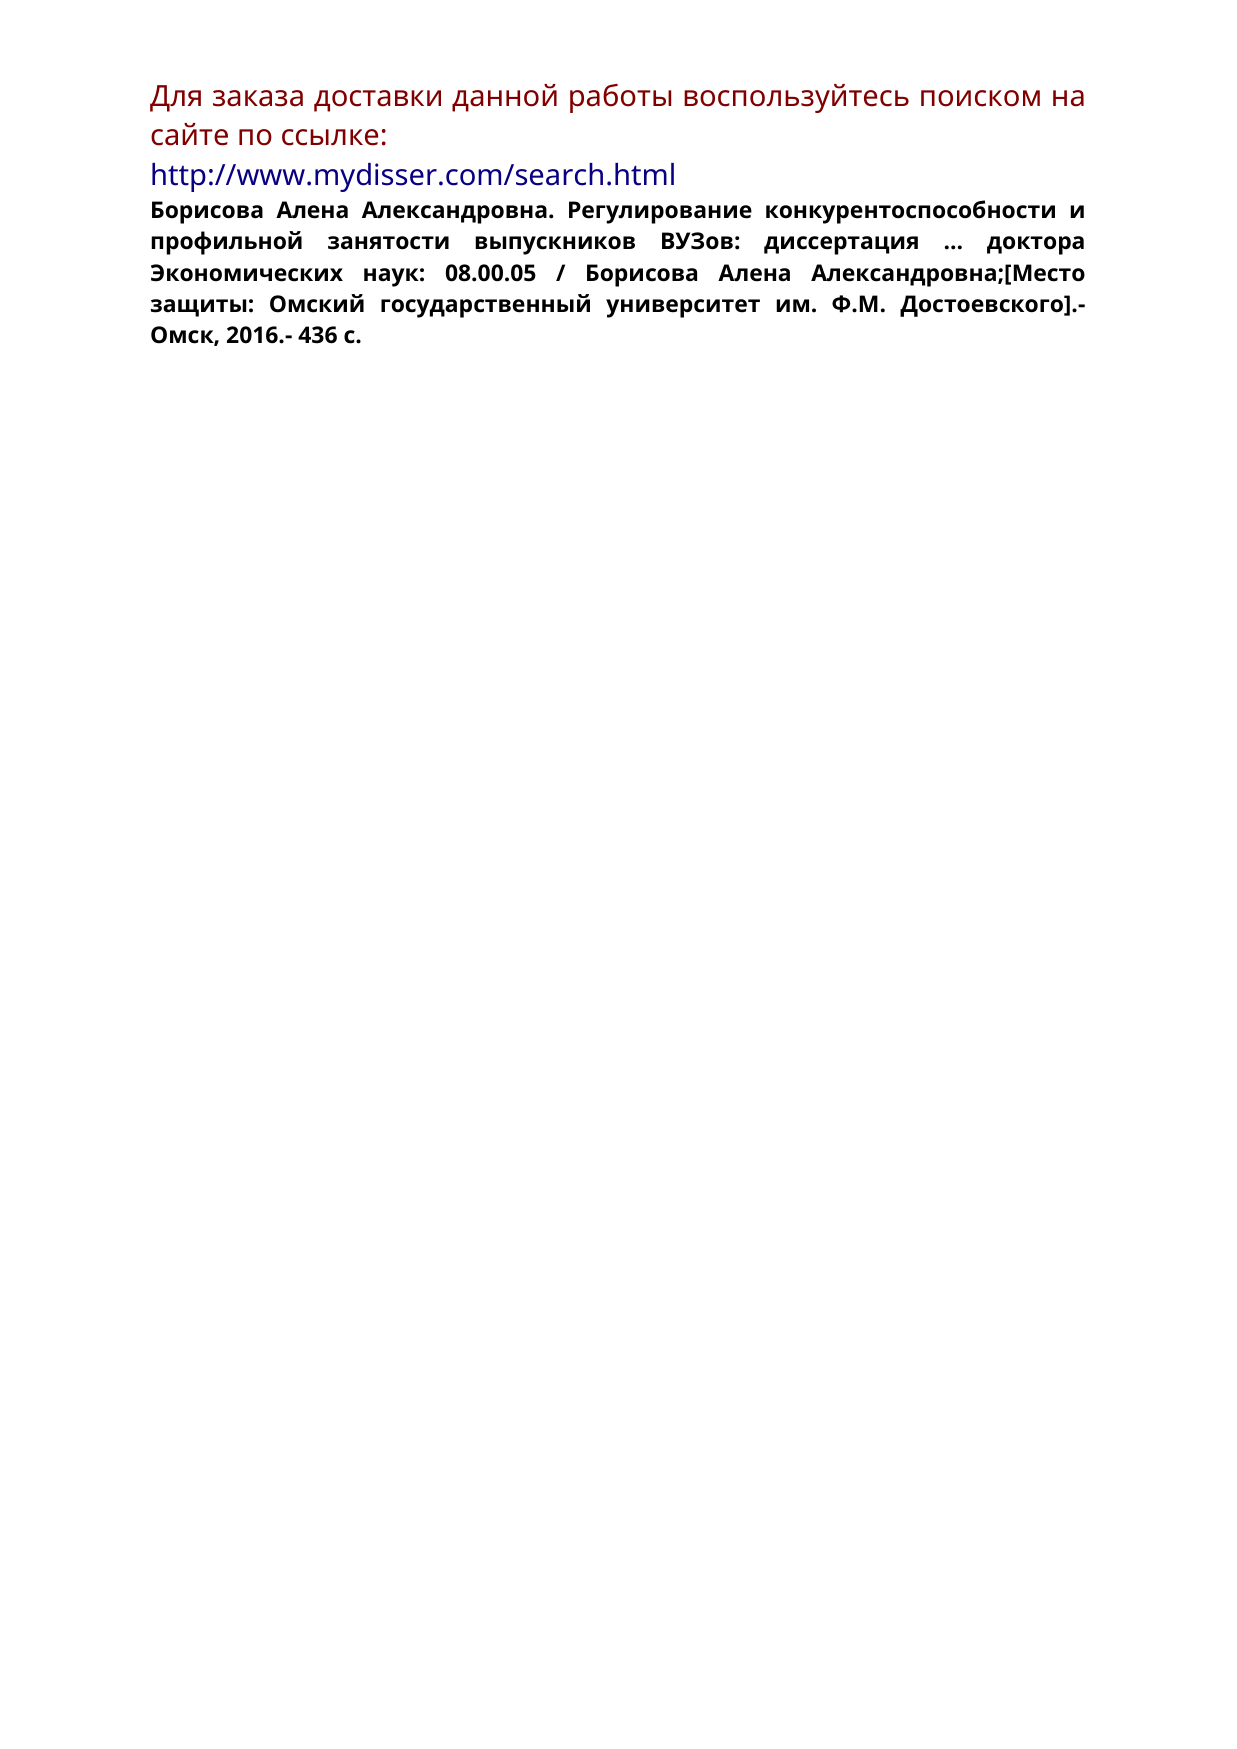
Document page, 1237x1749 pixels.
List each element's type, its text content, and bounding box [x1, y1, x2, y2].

text Борисова Алена Александровна. Регулирование конкурентоспособности и профильной занятости выпускников ВУЗов: диссертация ... доктора Экономических наук: 08.00.05 / Борисова Алена Александровна;[Место защиты: Омский государственный университет им. Ф.М. Достоевского].- Омск, 2016.- 436 с. [150, 194, 1086, 350]
